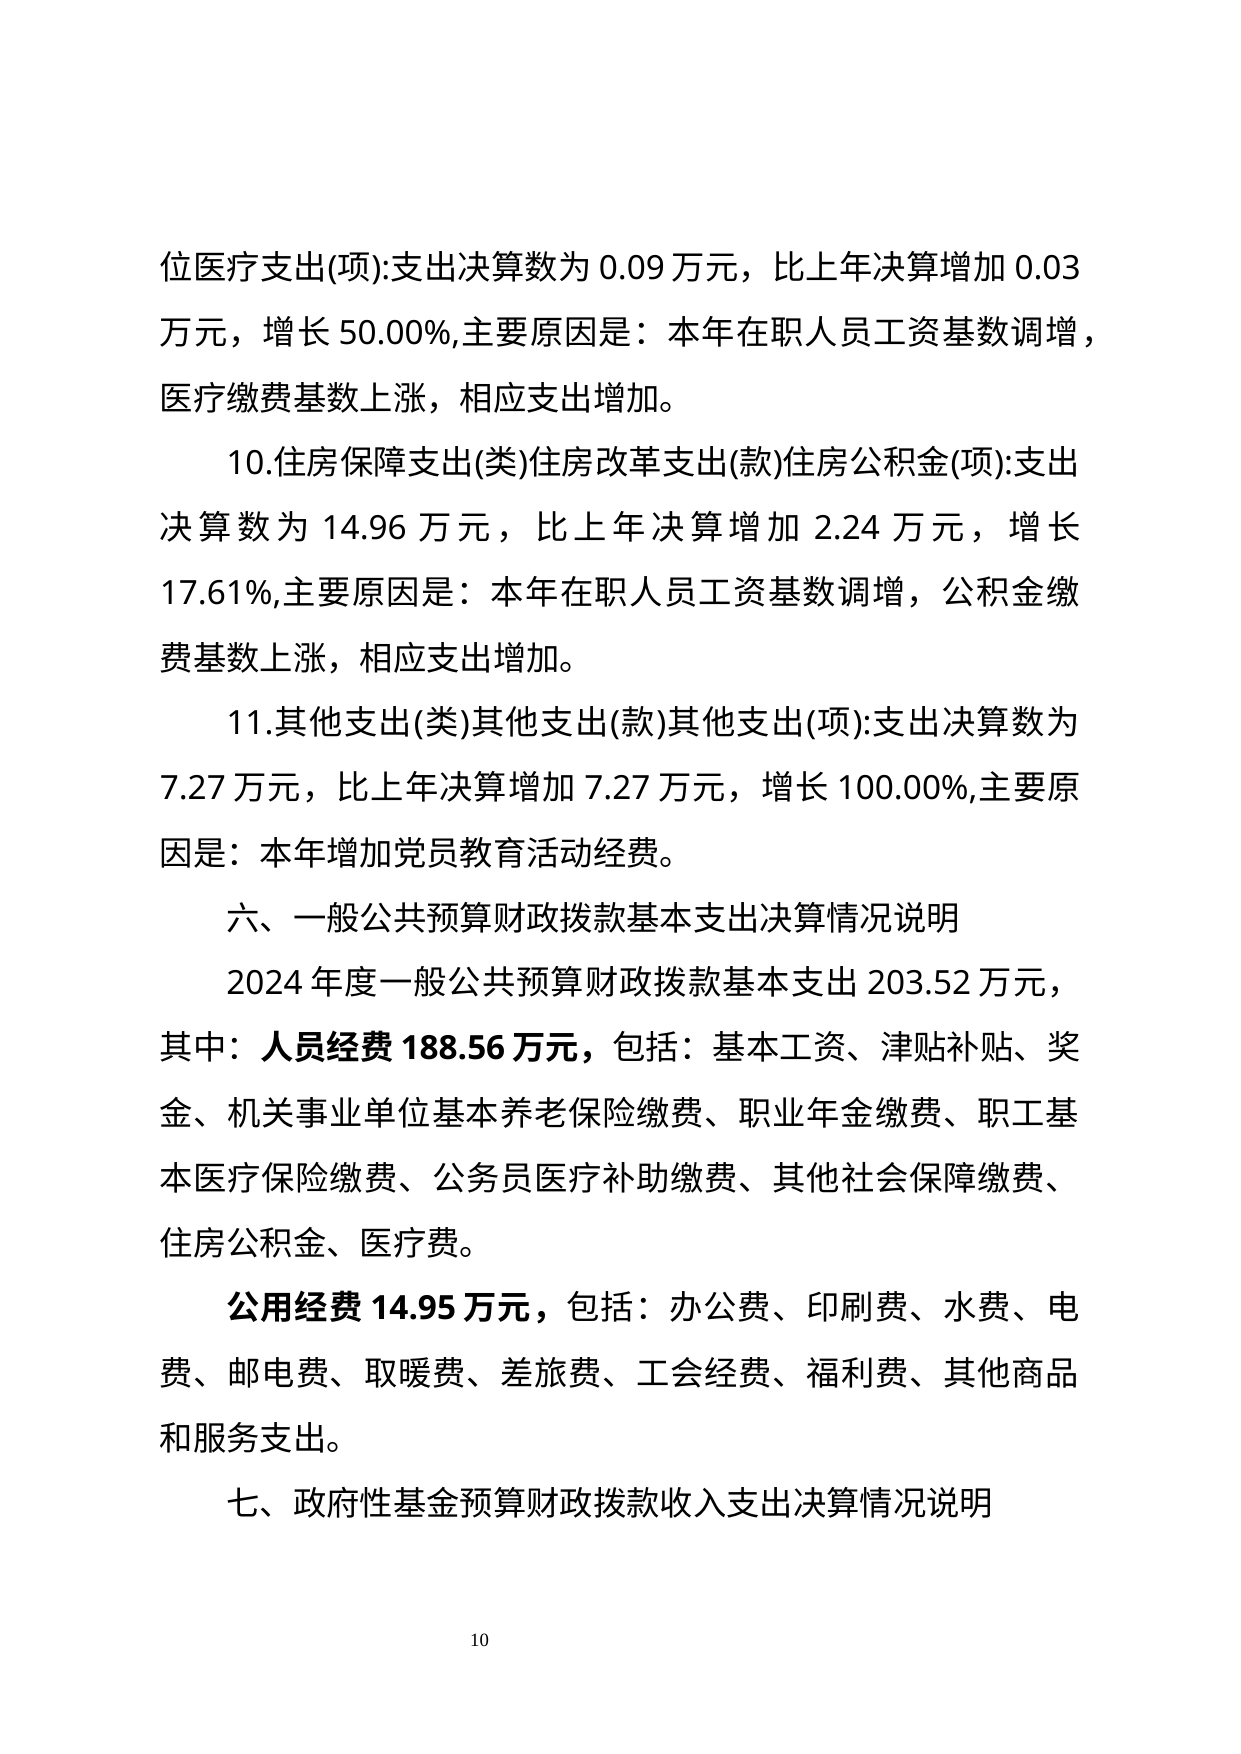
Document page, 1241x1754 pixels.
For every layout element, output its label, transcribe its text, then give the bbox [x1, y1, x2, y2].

text 公用经费14.95万元，包括：办公费、印刷费、水费、电费、邮电费、取暖费、差旅费、工会经费、福利费、其他商品和服务支出。 [159, 1273, 1081, 1468]
text 六、一般公共预算财政拨款基本支出决算情况说明 [159, 883, 1081, 948]
text 七、政府性基金预算财政拨款收入支出决算情况说明 [159, 1468, 1081, 1533]
text 11.其他支出(类)其他支出(款)其他支出(项):支出决算数为7.27万元，比上年决算增加7.27万元，增长100.00%,主要原因是：本年增加党员教育活动经费。 [159, 688, 1081, 883]
text 2024年度一般公共预算财政拨款基本支出203.52万元，其中：人员经费188.56万元，包括：基本工资、津贴补贴、奖金、机关事业单位基本养老保险缴费、职业年金缴费、职工基本医疗保险缴费、公务员医疗补助缴费、其他社会保障缴费、住房公积金、医疗费。 [159, 948, 1081, 1273]
text 10.住房保障支出(类)住房改革支出(款)住房公积金(项):支出决算数为14.96万元，比上年决算增加2.24万元，增长17.61%,主要原因是：本年在职人员工资基数调增，公积金缴费基数上涨，相应支出增加。 [159, 428, 1081, 688]
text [159, 233, 1081, 428]
